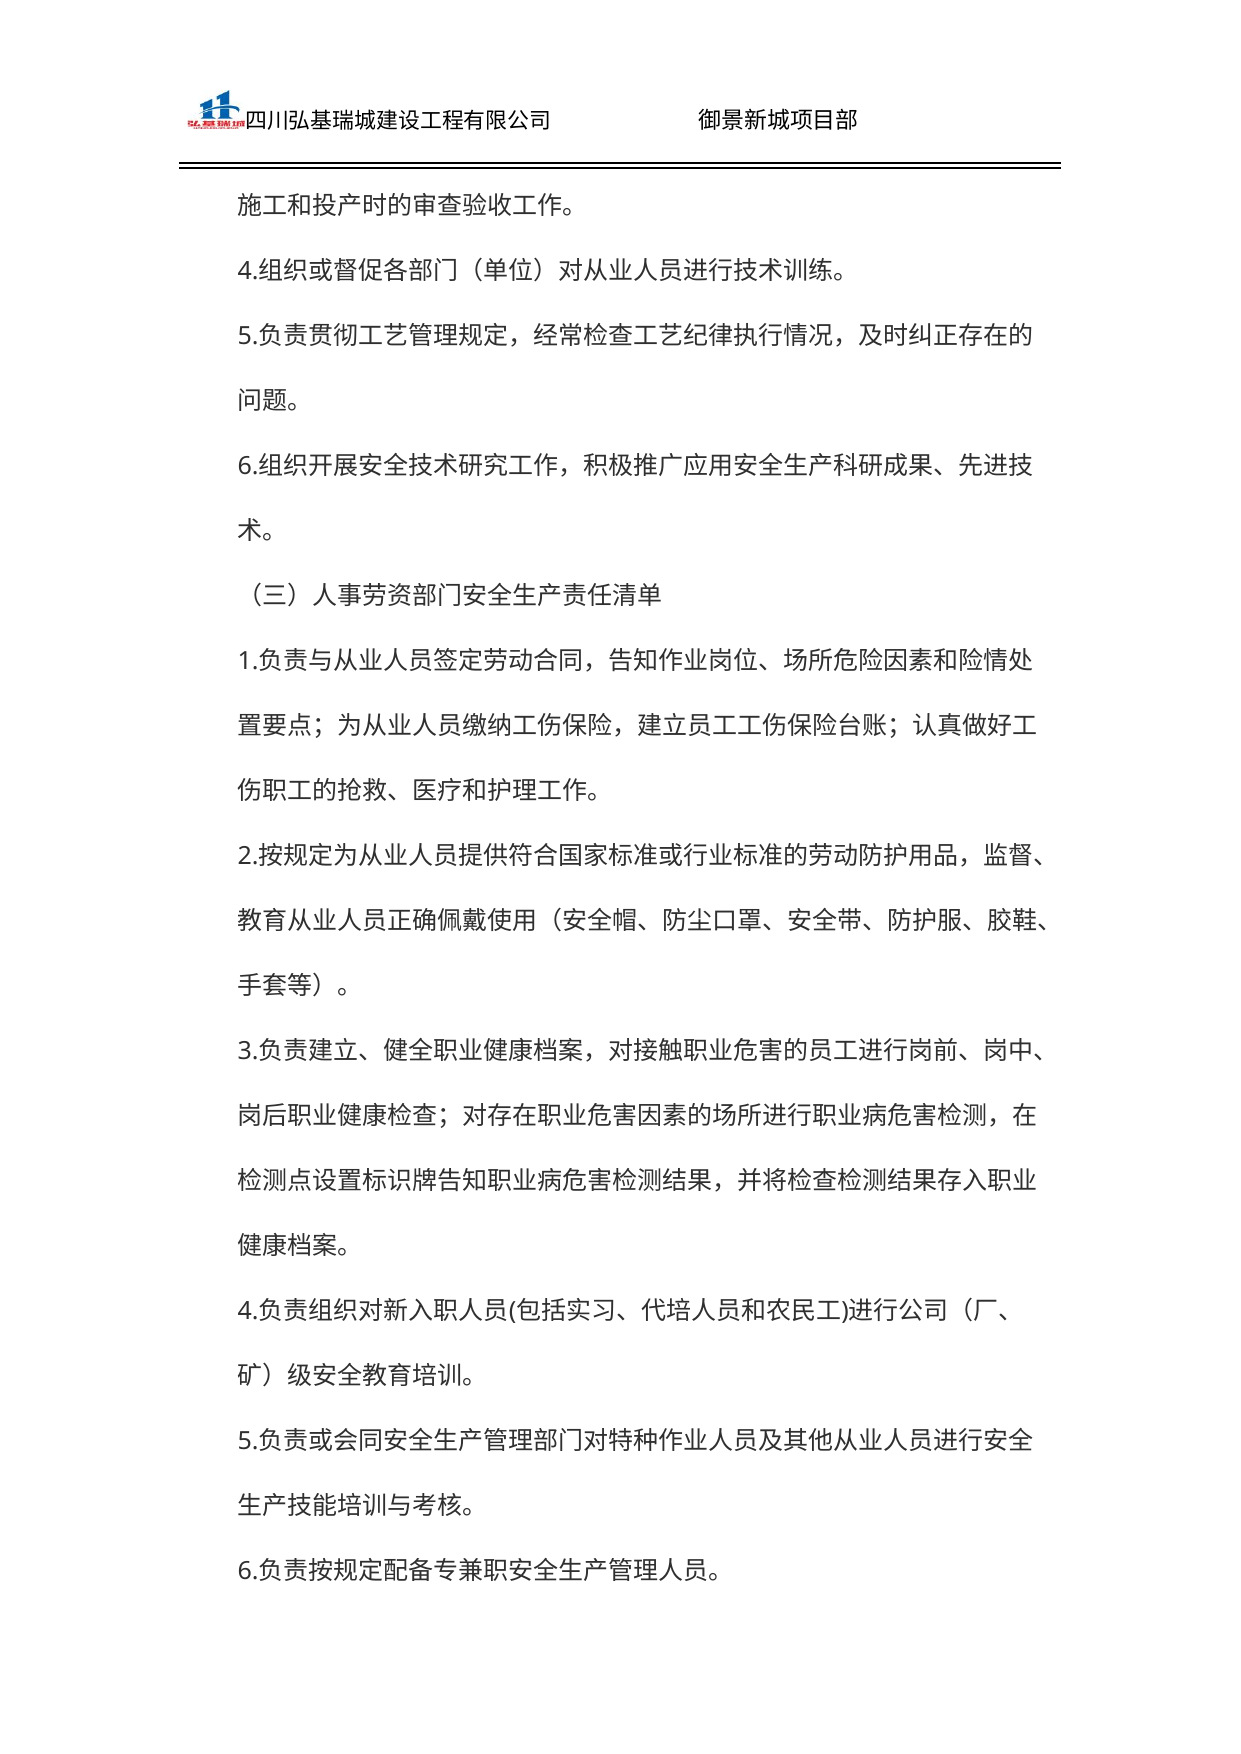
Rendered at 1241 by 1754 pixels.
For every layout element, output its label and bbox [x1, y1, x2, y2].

picture [187, 90, 245, 129]
list [237, 171, 1053, 1601]
